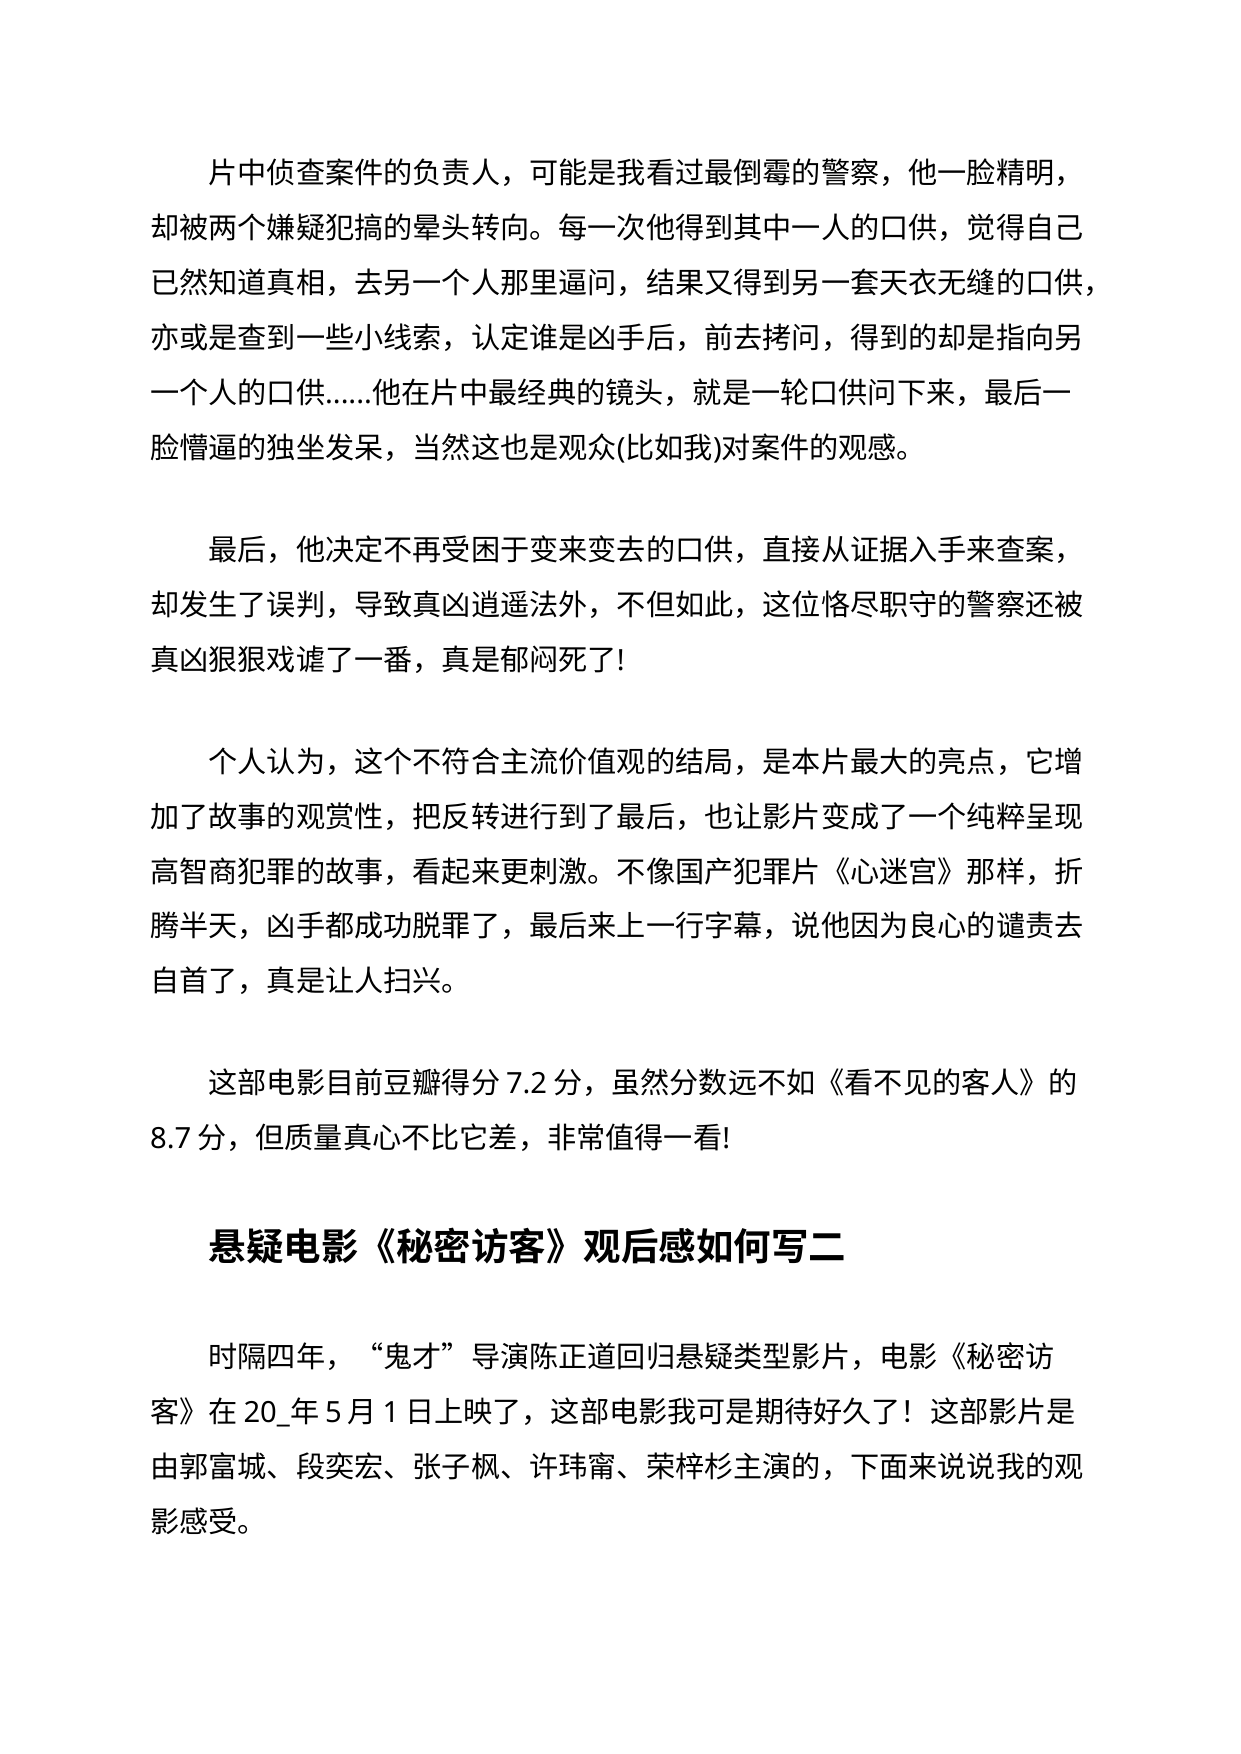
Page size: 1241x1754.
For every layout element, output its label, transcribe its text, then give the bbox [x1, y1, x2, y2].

text 悬疑电影《秘密访客》观后感如何写二 [150, 1217, 1090, 1271]
text 时隔四年，“鬼才”导演陈正道回归悬疑类型影片，电影《秘密访客》在20_年5月1日上映了，这部电影我可是期待好久了！这部影片是由郭富城、段奕宏、张子枫、许玮甯、荣梓杉主演的，下面来说说我的观影感受。 [150, 1334, 1090, 1541]
text 片中侦查案件的负责人，可能是我看过最倒霉的警察，他一脸精明，却被两个嫌疑犯搞的晕头转向。每一次他得到其中一人的口供，觉得自己已然知道真相，去另一个人那里逼问，结果又得到另一套天衣无缝的口供，亦或是查到一些小线索，认定谁是凶手后，前去拷问，得到的却是指向另一个人的口供......他在片中最经典的镜头，就是一轮口供问下来，最后一脸懵逼的独坐发呆，当然这也是观众(比如我)对案件的观感。 [150, 150, 1090, 467]
text 这部电影目前豆瓣得分7.2分，虽然分数远不如《看不见的客人》的8.7分，但质量真心不比它差，非常值得一看! [150, 1060, 1090, 1157]
text 最后，他决定不再受困于变来变去的口供，直接从证据入手来查案，却发生了误判，导致真凶逍遥法外，不但如此，这位恪尽职守的警察还被真凶狠狠戏谑了一番，真是郁闷死了! [150, 527, 1090, 679]
text 个人认为，这个不符合主流价值观的结局，是本片最大的亮点，它增加了故事的观赏性，把反转进行到了最后，也让影片变成了一个纯粹呈现高智商犯罪的故事，看起来更刺激。不像国产犯罪片《心迷宫》那样，折腾半天，凶手都成功脱罪了，最后来上一行字幕，说他因为良心的谴责去自首了，真是让人扫兴。 [150, 738, 1090, 1000]
